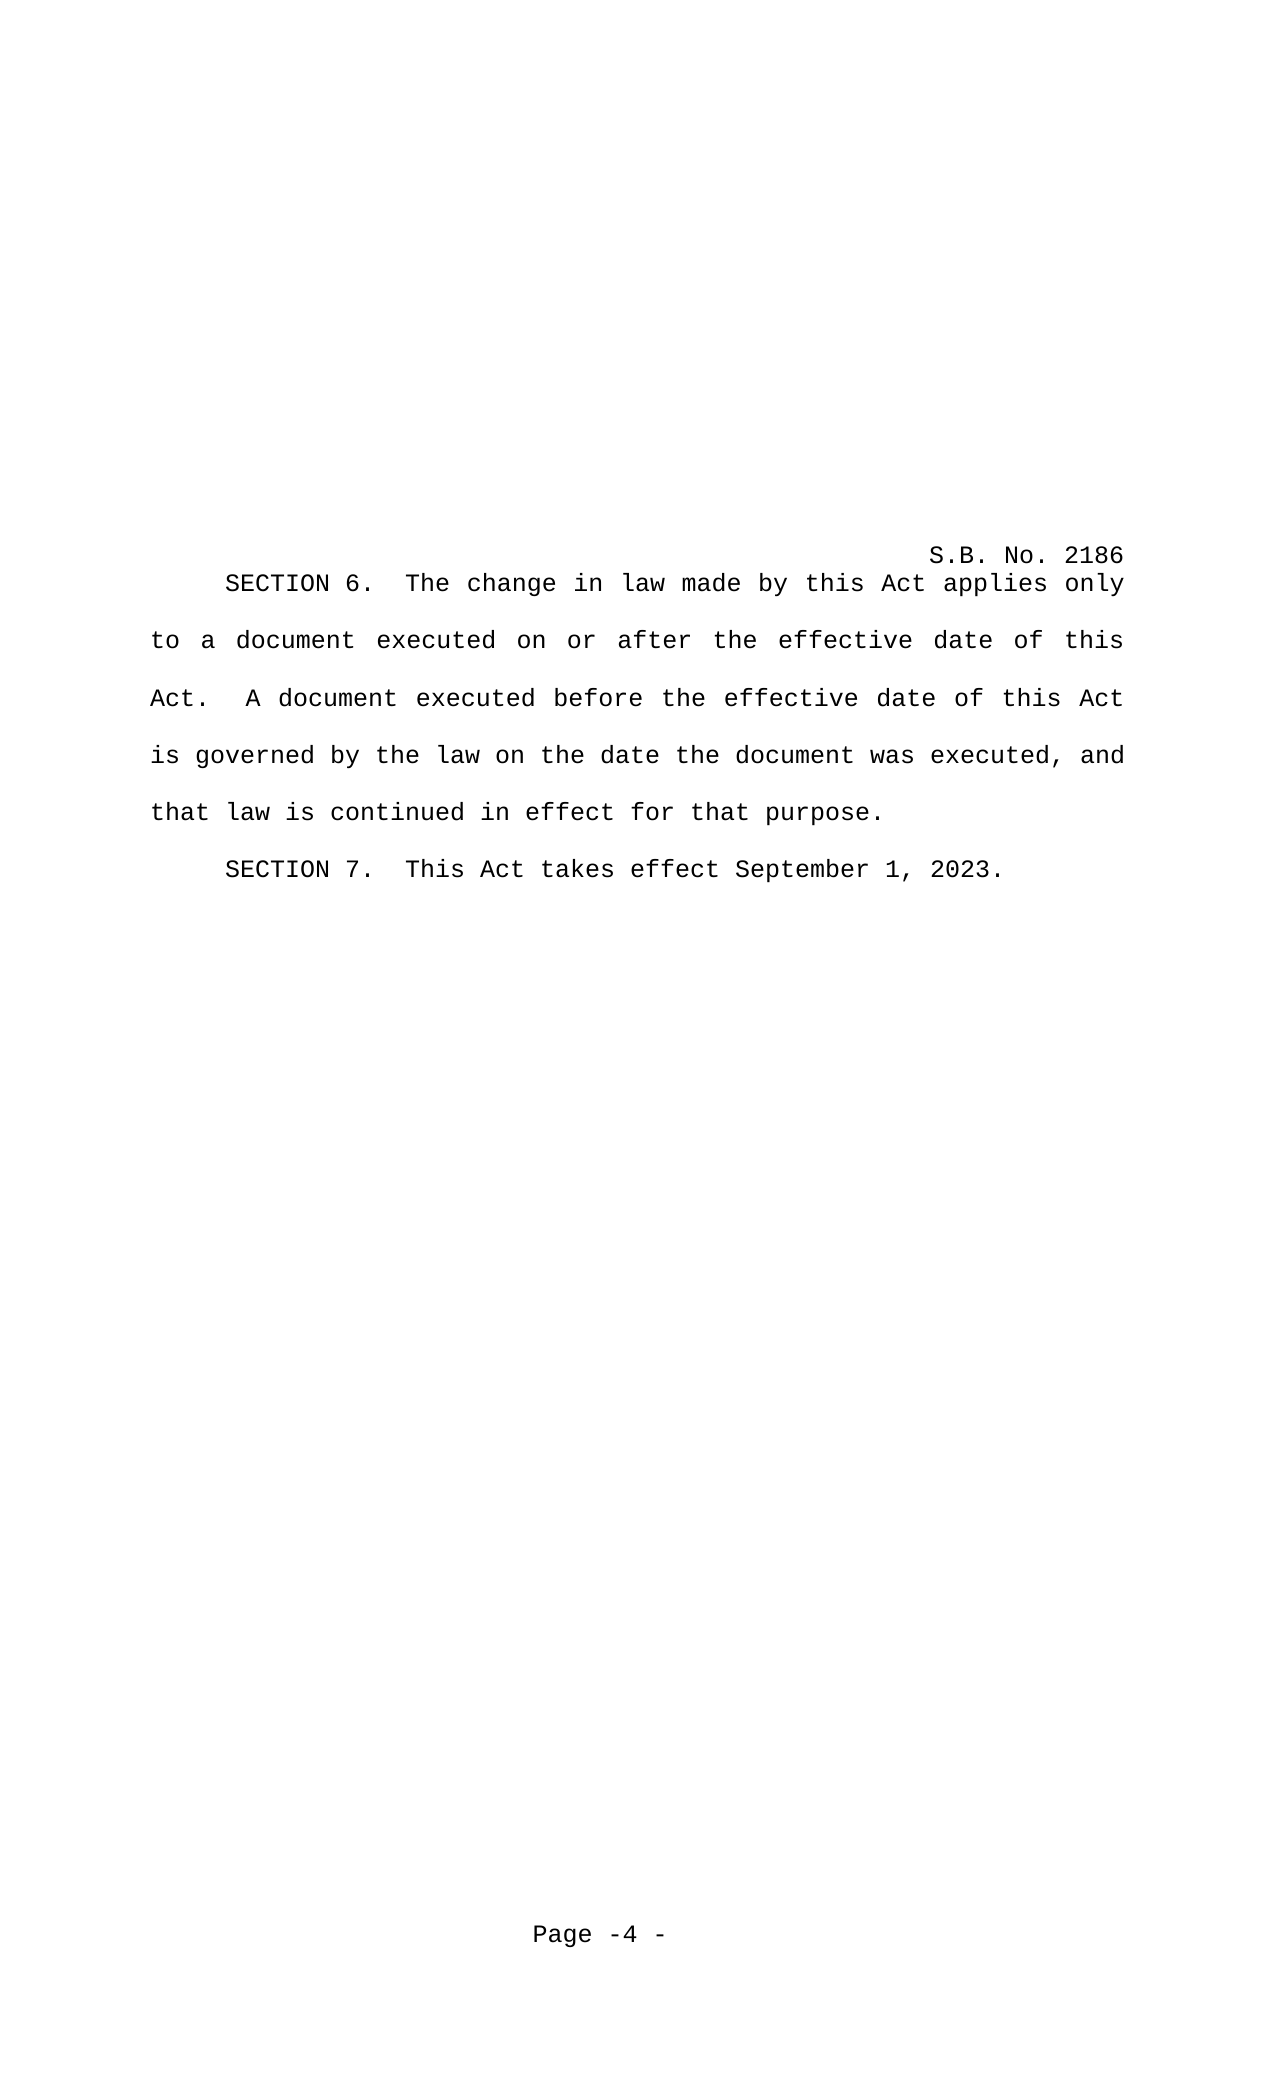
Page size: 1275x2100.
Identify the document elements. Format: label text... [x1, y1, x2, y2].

text SECTION 7. This Act takes effect September 1, 2023. [150, 856, 1125, 885]
text SECTION 6. The change in law made by this Act applies only to a document executed on or after the effective date of this Act. A document executed before the effective date of this Act is governed by the law on the date the document was executed, and that law is continued in effect for that purpose. [150, 571, 1125, 828]
